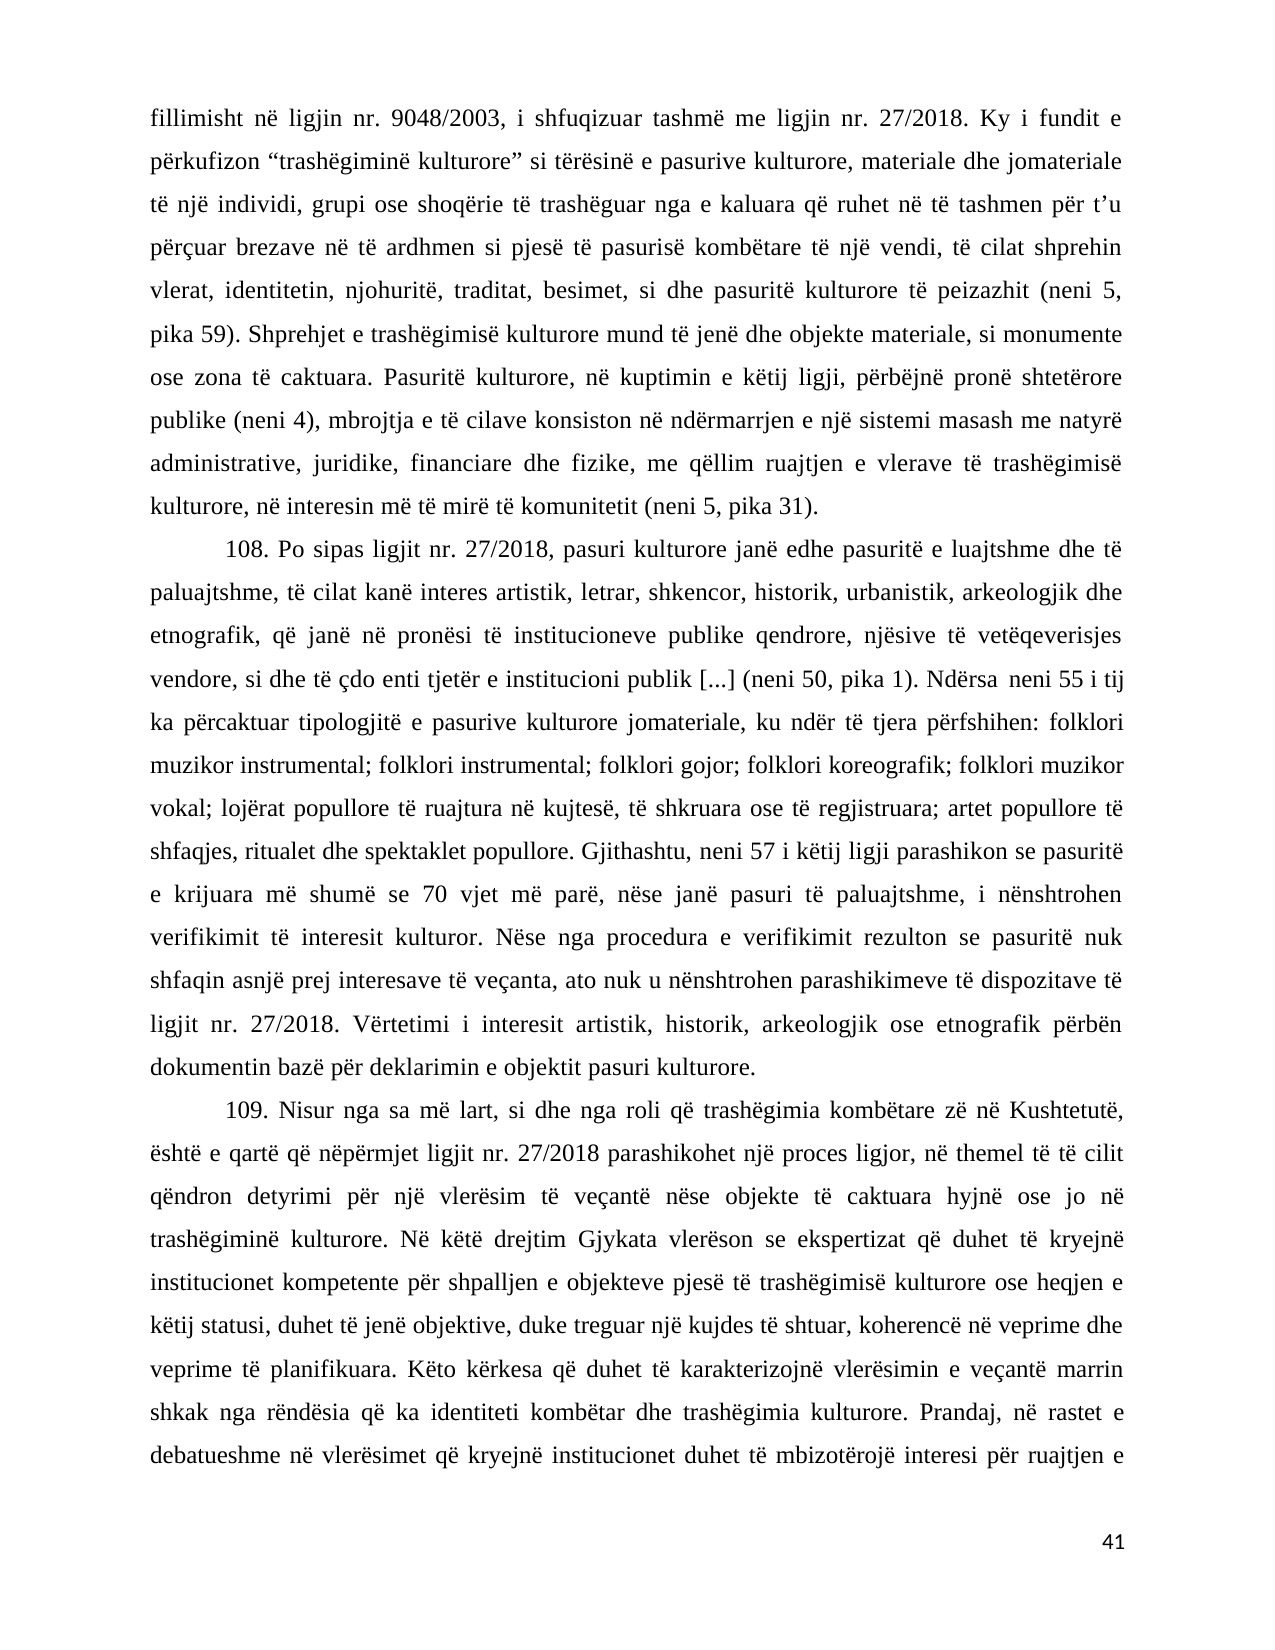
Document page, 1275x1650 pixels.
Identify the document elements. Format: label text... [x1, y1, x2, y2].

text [150, 1095, 1125, 1469]
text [150, 103, 1125, 520]
text 108. Po sipas ligjit nr. 27/2018, pasuri kulturore janë edhe pasuritë e luajtshme dhe të paluajtshme, të cilat kanë interes artistik, letrar, shkencor, historik, urbanistik, arkeologjik dhe etnografik, që janë në pronësi të institucioneve publike qendrore, njësive të vetëqeverisjes vendore, si dhe të çdo enti tjetër e institucioni publik [...] (neni 50, pika 1). Ndërsa neni 55 i tij ka përcaktuar tipologjitë e pasurive kulturore jomateriale, ku ndër të tjera përfshihen: folklori muzikor instrumental; folklori instrumental; folklori gojor; folklori koreografik; folklori muzikor vokal; lojërat popullore të ruajtura në kujtesë, të shkruara ose të regjistruara; artet popullore të shfaqjes, ritualet dhe spektaklet popullore. Gjithashtu, neni 57 i këtij ligji parashikon se pasuritë e krijuara më shumë se 70 vjet më parë, nëse janë pasuri të paluajtshme, i nënshtrohen verifikimit të interesit kulturor. Nëse nga procedura e verifikimit rezulton se pasuritë nuk shfaqin asnjë prej interesave të veçanta, ato nuk u nënshtrohen parashikimeve të dispozitave të ligjit nr. 27/2018. Vërtetimi i interesit artistik, historik, arkeologjik ose etnografik përbën dokumentin bazë për deklarimin e objektit pasuri kulturore. [150, 534, 1125, 1081]
